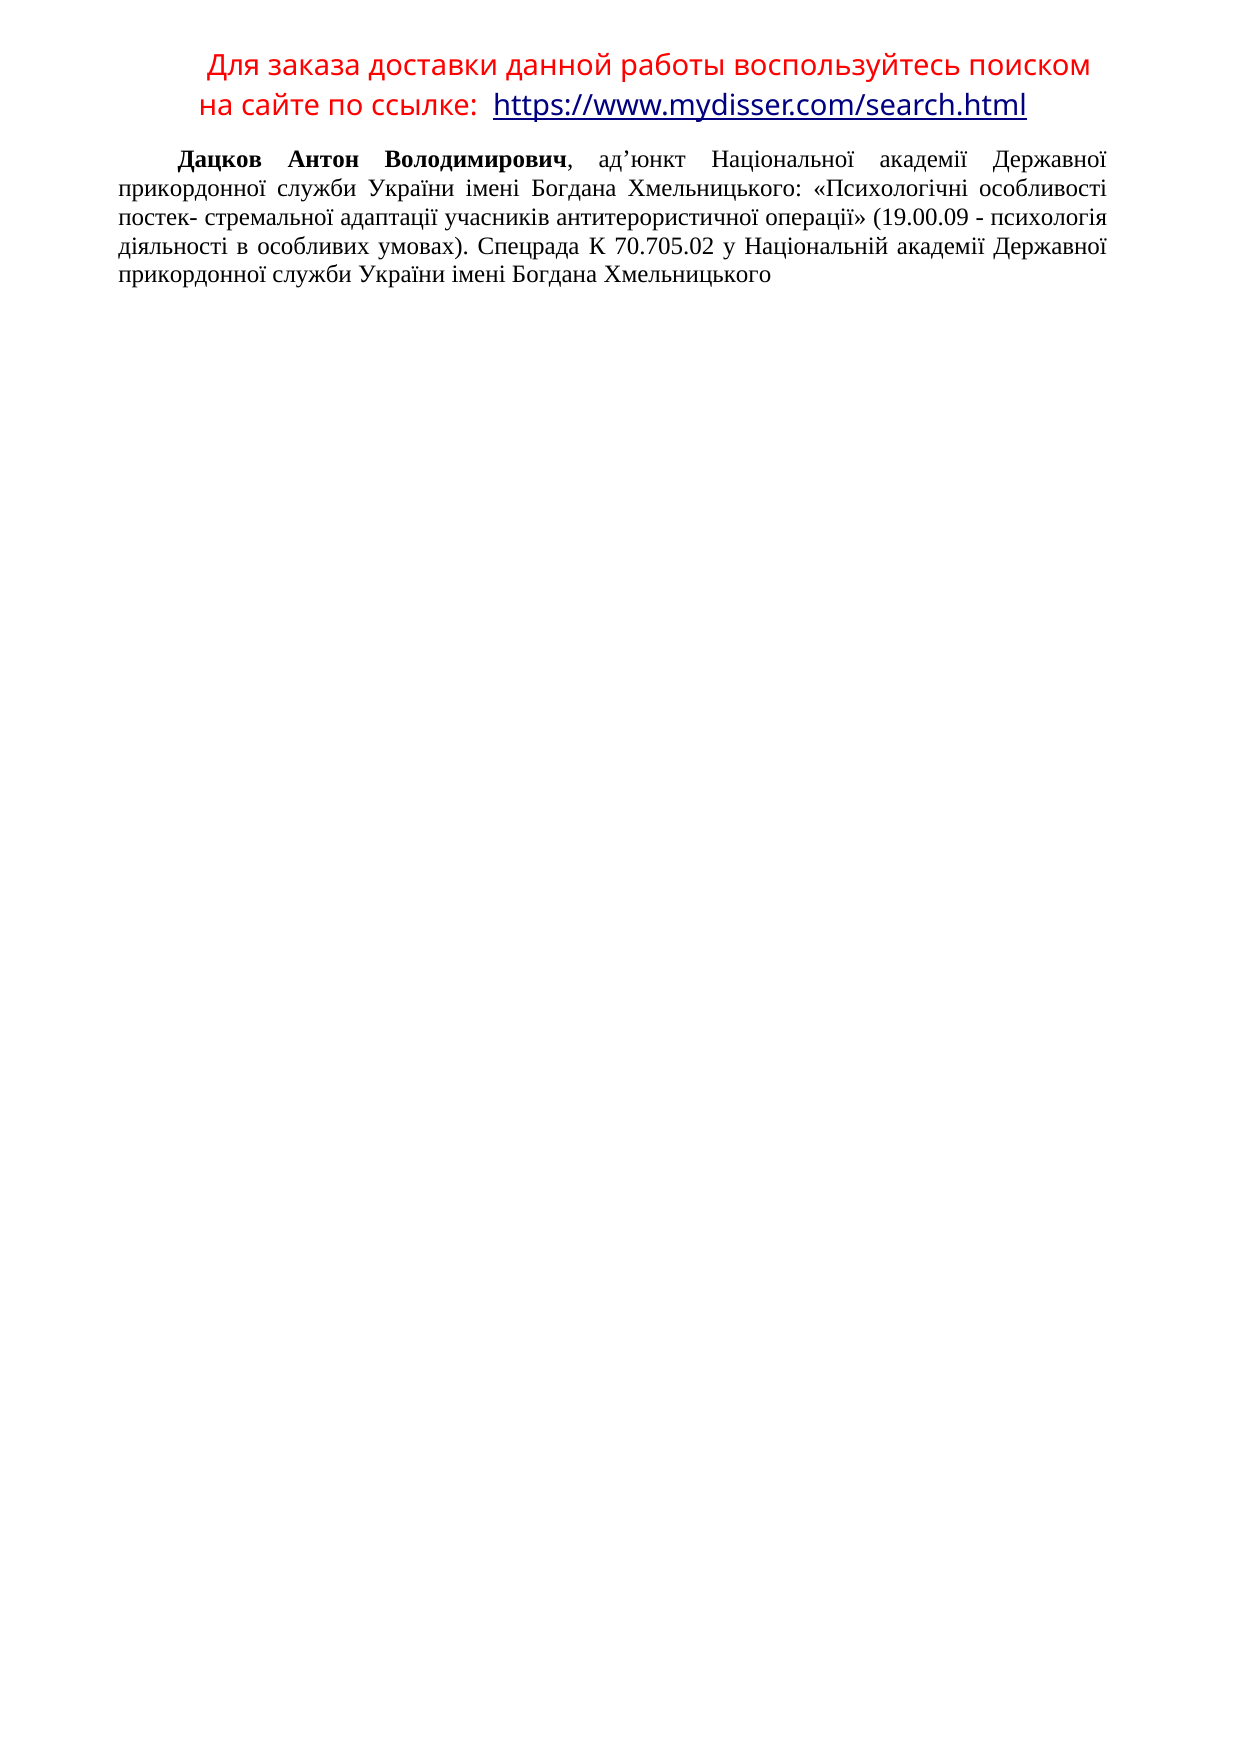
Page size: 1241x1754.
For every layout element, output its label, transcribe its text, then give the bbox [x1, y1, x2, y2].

text Дацков Антон Володимирович, ад’юнкт Національної академії Державної прикордонної служби України імені Богдана Хмельницького: «Психологічні особливості постек- стремальної адаптації учасників антитерористичної операції» (19.00.09 - психологія діяльності в особливих умовах). Спецрада К 70.705.02 у Національній академії Державної прикордонної служби України імені Богдана Хмельницького [118, 144, 1107, 288]
